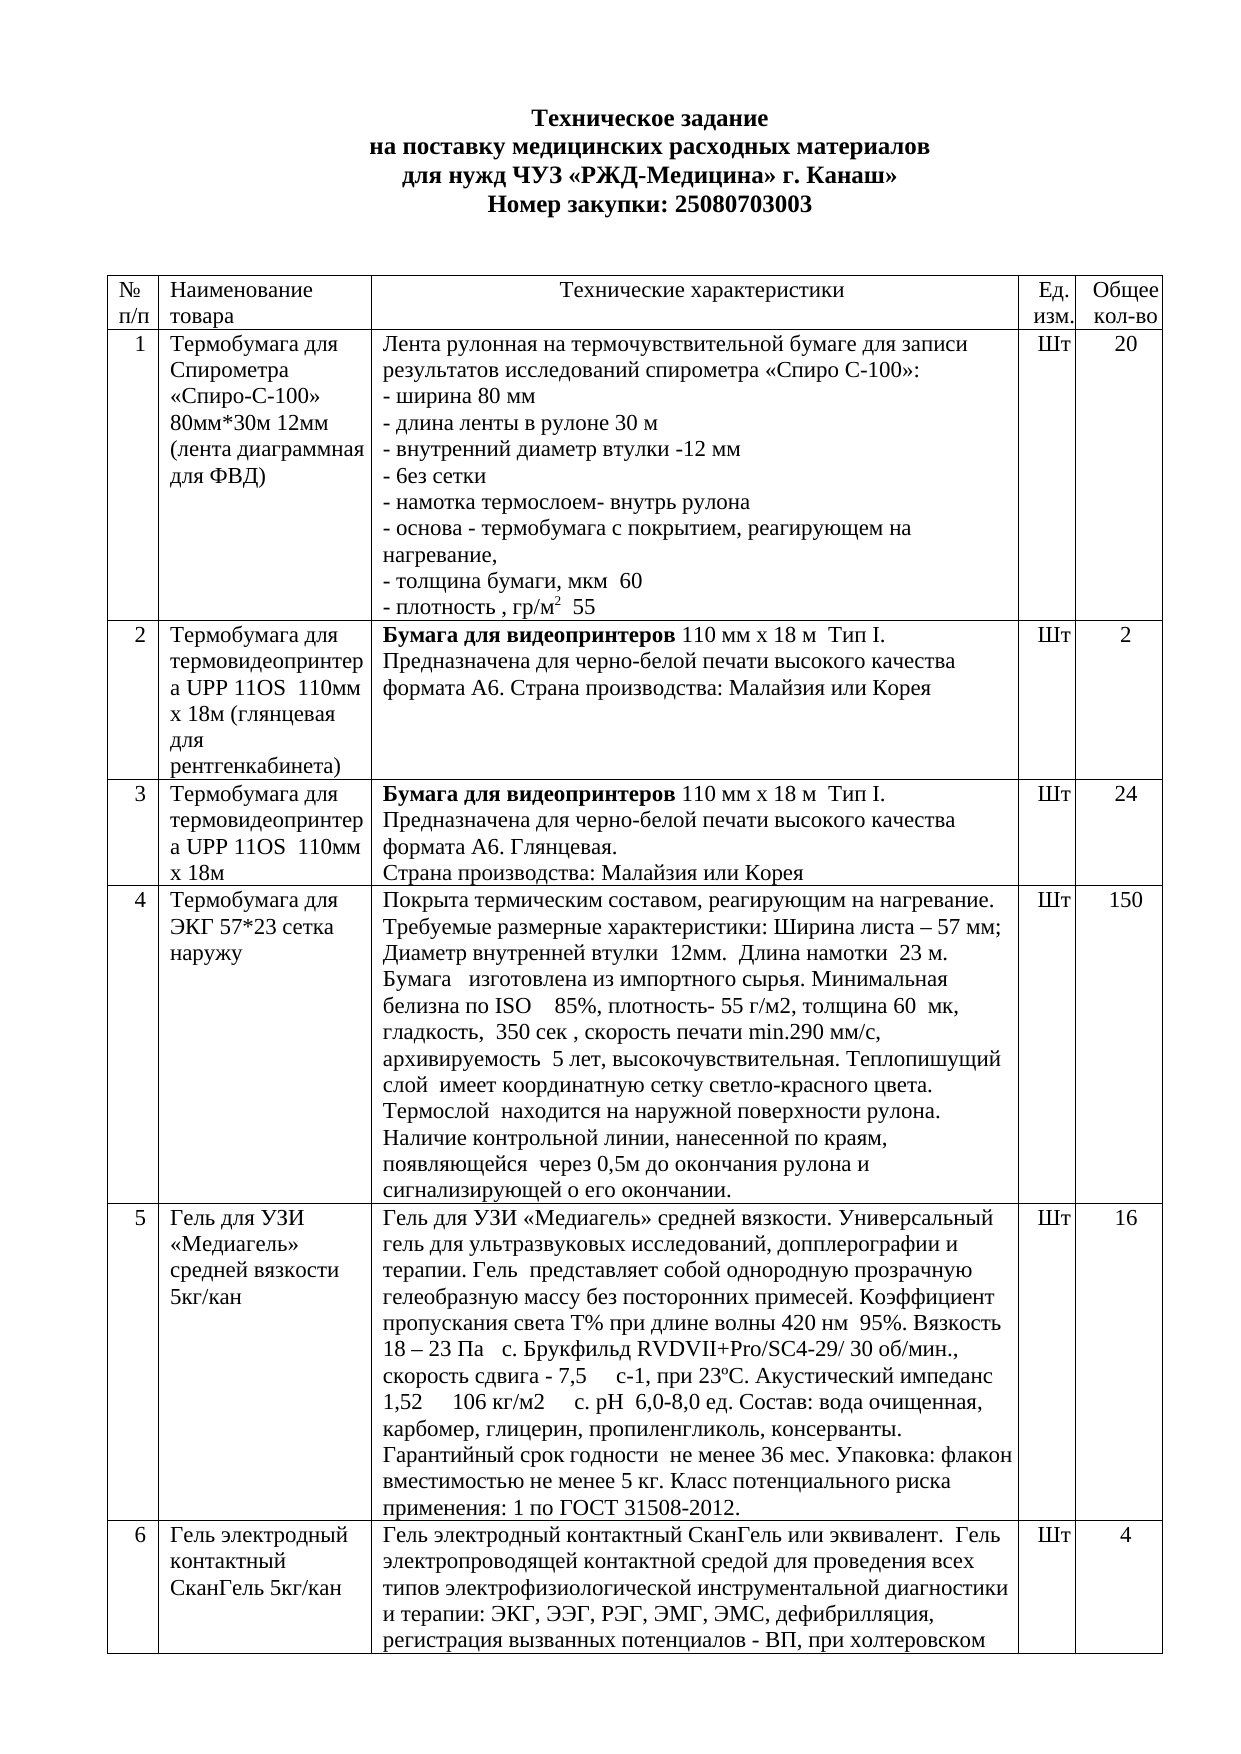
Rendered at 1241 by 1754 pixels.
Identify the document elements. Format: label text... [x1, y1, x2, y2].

table_cell Шт [1019, 780, 1075, 885]
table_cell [159, 1521, 371, 1653]
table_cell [372, 1521, 1018, 1653]
table_cell Шт [1019, 1521, 1075, 1653]
table_cell 20 [1076, 330, 1162, 620]
table_header Ед. изм. [1019, 276, 1075, 329]
table_cell Лента рулонная на термочувствительной бумаге для записи результатов исследований спирометра «Спиро С-100»: - ширина 80 мм - длина ленты в рулоне 30 м - внутренний диаметр втулки -12 мм - 6ез сетки - намотка термослоем- внутрь рулона - основа - термобумага с покрытием, реагирующем на нагревание, - толщина бумаги, мкм 60 - плотность , гр/м2 55 [372, 330, 1018, 620]
text для нужд ЧУЗ «РЖД-Медицина» г. Канаш» [133, 160, 1152, 189]
table_cell Покрыта термическим составом, реагирующим на нагревание. Требуемые размерные характеристики: Ширина листа – 57 мм; Диаметр внутренней втулки 12мм. Длина намотки 23 м. Бумага изготовлена из импортного сырья. Минимальная белизна по ISO 85%, плотность- 55 г/м2, толщина 60 мк, гладкость, 350 сек , скорость печати min.290 мм/с, архивируемость 5 лет, высокочувствительная. Теплопишущий слой имеет координатную сетку светло-красного цвета. Термослой находится на наружной поверхности рулона. Наличие контрольной линии, нанесенной по краям, появляющейся через 0,5м до окончания рулона и сигнализирующей о его окончании. [372, 886, 1018, 1203]
table_cell 3 [108, 780, 158, 885]
table_cell 6 [108, 1521, 158, 1653]
text Техническое задание [133, 103, 1152, 131]
table_cell 5 [108, 1204, 158, 1520]
table_cell 4 [108, 886, 158, 1203]
text Номер закупки: 25080703003 [133, 189, 1152, 218]
table_cell Гель для УЗИ «Медиагель» средней вязкости. Универсальный гель для ультразвуковых исследований, допплерографии и терапии. Гель представляет собой однородную прозрачную гелеобразную массу без посторонних примесей. Коэффициент пропускания света Т% при длине волны 420 нм 95%. Вязкость 18 – 23 Пас. Брукфильд RVDVII+Pro/SC4-29/ 30 об/мин., скорость сдвига - 7,5  с-1, при 23ºС. Акустический импеданс 1,52  106 кг/м2  с. рН 6,0-8,0 ед. Состав: вода очищенная, карбомер, глицерин, пропиленгликоль, консерванты. Гарантийный срок годности не менее 36 мес. Упаковка: флакон вместимостью не менее 5 кг. Класс потенциального риска применения: 1 по ГОСТ 31508-2012. [372, 1204, 1018, 1520]
table_header Наименование товара [159, 276, 371, 329]
table_cell 2 [1076, 621, 1162, 779]
table_cell 24 [1076, 780, 1162, 885]
table_cell Термобумага для Спирометра «Спиро-С-100» 80мм*30м 12мм (лента диаграммная для ФВД) [159, 330, 371, 620]
text на поставку медицинских расходных материалов [133, 131, 1152, 160]
table_cell Бумага для видеопринтеров 110 мм х 18 м Тип I. Предназначена для черно-белой печати высокого качества формата A6. Страна производства: Малайзия или Корея [372, 621, 1018, 779]
table_cell Термобумага для термовидеопринтера UPP 11OS 110мм х 18м (глянцевая для рентгенкабинета) [159, 621, 371, 779]
table_header Технические характеристики [372, 276, 1018, 329]
table_header № п/п [108, 276, 158, 329]
table_cell Термобумага для ЭКГ 57*23 сетка наружу [159, 886, 371, 1203]
table_cell 1 [108, 330, 158, 620]
table_cell Шт [1019, 330, 1075, 620]
table_header Общее кол-во [1076, 276, 1162, 329]
table_cell Термобумага для термовидеопринтера UPP 11OS 110мм х 18м [159, 780, 371, 885]
table_cell 150 [1076, 886, 1162, 1203]
table_cell Шт [1019, 886, 1075, 1203]
table_cell Шт [1019, 621, 1075, 779]
table_cell Шт [1019, 1204, 1075, 1520]
table_cell 4 [1076, 1521, 1162, 1653]
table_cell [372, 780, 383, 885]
table_cell Бумага для видеопринтеров 110 мм х 18 м Тип I. Предназначена для черно-белой печати высокого качества формата A6. Глянцевая. Страна производства: Малайзия или Корея [618, 780, 1018, 885]
table_cell 2 [108, 621, 158, 779]
table_cell 16 [1076, 1204, 1162, 1520]
table_cell Гель для УЗИ «Медиагель» средней вязкости 5кг/кан [159, 1204, 371, 1520]
